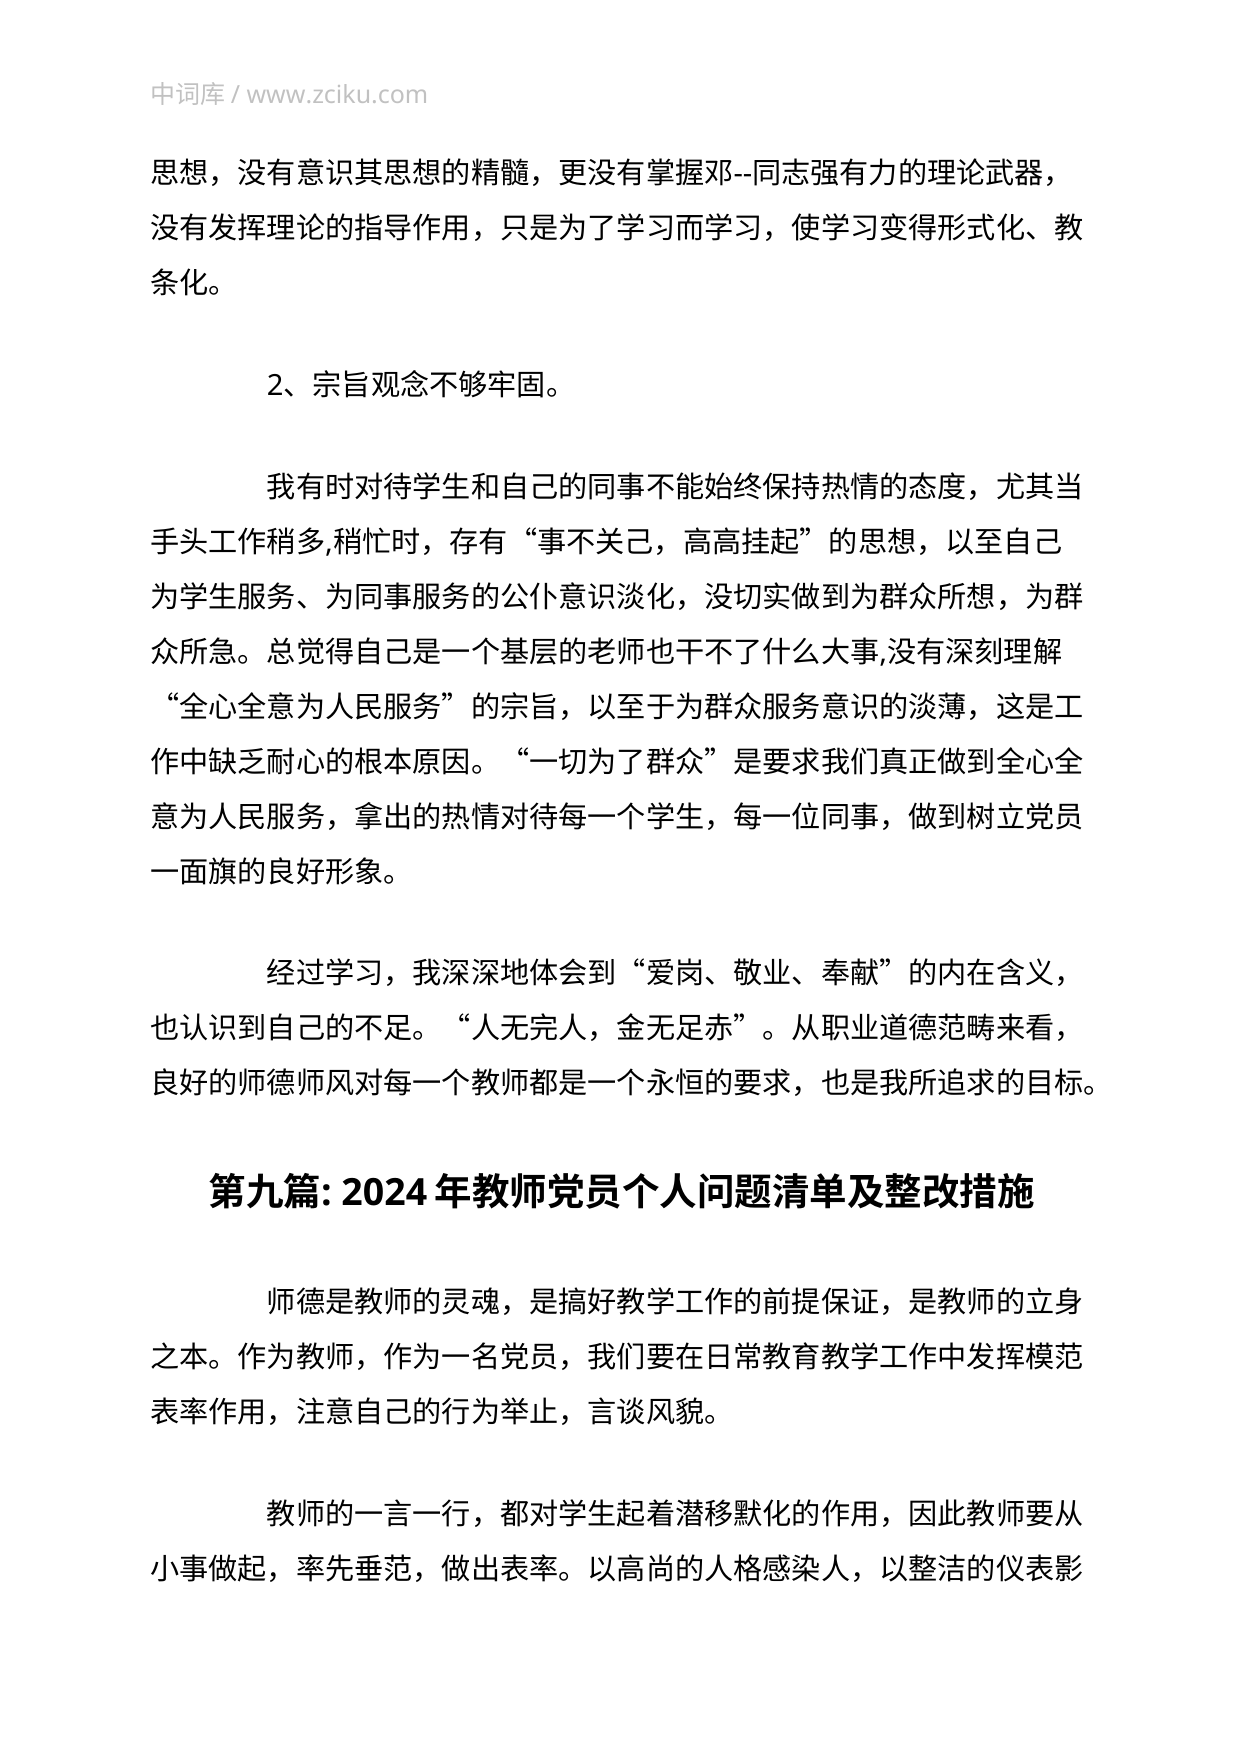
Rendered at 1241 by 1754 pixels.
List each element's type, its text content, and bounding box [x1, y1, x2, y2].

text 我有时对待学生和自己的同事不能始终保持热情的态度，尤其当手头工作稍多,稍忙时，存有“事不关己，高高挂起”的思想，以至自己为学生服务、为同事服务的公仆意识淡化，没切实做到为群众所想，为群众所急。总觉得自己是一个基层的老师也干不了什么大事,没有深刻理解“全心全意为人民服务”的宗旨，以至于为群众服务意识的淡薄，这是工作中缺乏耐心的根本原因。“一切为了群众”是要求我们真正做到全心全意为人民服务，拿出的热情对待每一个学生，每一位同事，做到树立党员一面旗的良好形象。 [150, 464, 1090, 890]
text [150, 1491, 1090, 1588]
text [150, 150, 1090, 302]
text 第九篇: 2024年教师党员个人问题清单及整改措施 [150, 1161, 1090, 1216]
text 2、宗旨观念不够牢固。 [150, 362, 1090, 404]
text 经过学习，我深深地体会到“爱岗、敬业、奉献”的内在含义，也认识到自己的不足。“人无完人，金无足赤”。从职业道德范畴来看，良好的师德师风对每一个教师都是一个永恒的要求，也是我所追求的目标。 [150, 950, 1090, 1102]
text 师德是教师的灵魂，是搞好教学工作的前提保证，是教师的立身之本。作为教师，作为一名党员，我们要在日常教育教学工作中发挥模范表率作用，注意自己的行为举止，言谈风貌。 [150, 1279, 1090, 1431]
